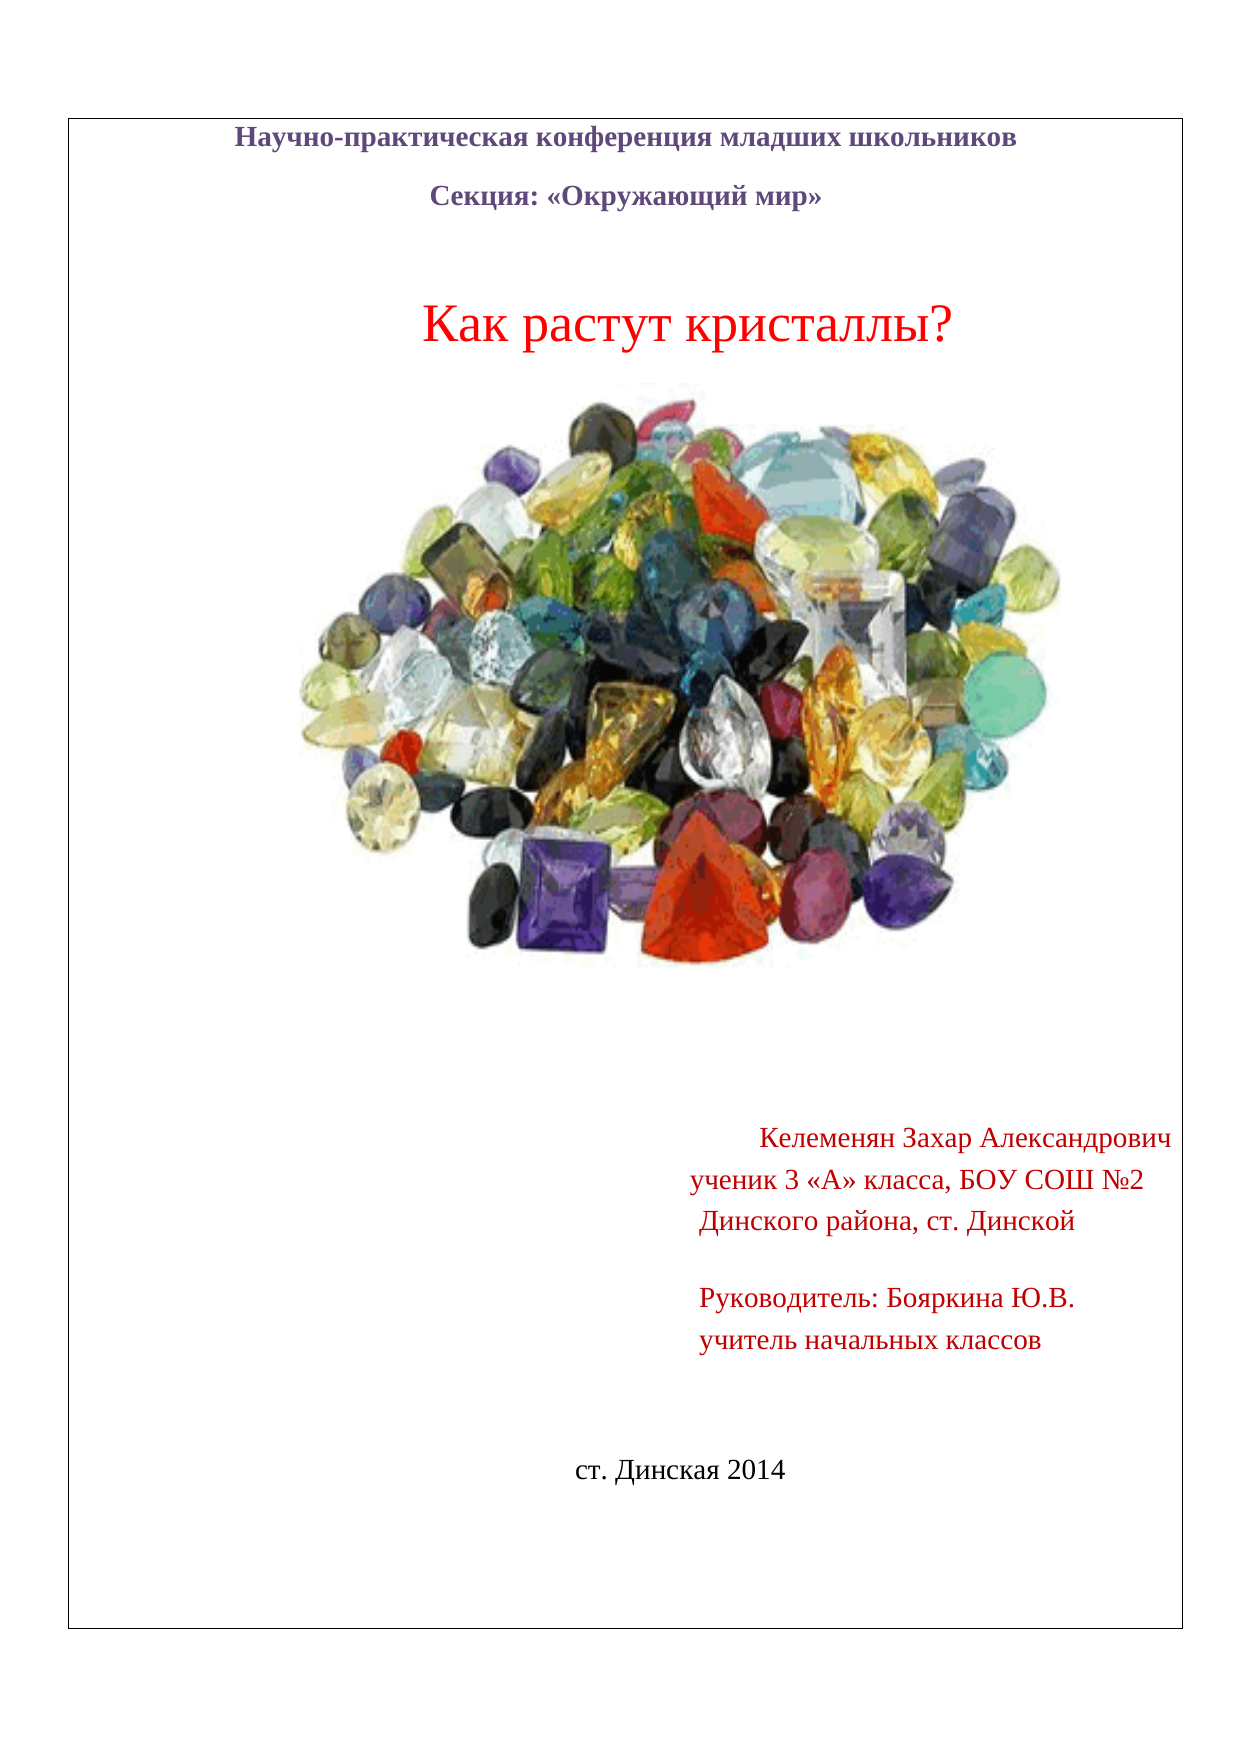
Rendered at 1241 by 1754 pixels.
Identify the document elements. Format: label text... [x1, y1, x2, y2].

picture [298, 383, 1062, 981]
table_header Научно-практическая конференция младших школьников Секция: «Окружающий мир» Как растут кристаллы? Келеменян Захар Александрович ученик 3 «А» класса, БОУ СОШ №2 Динского района, ст. Динской Руководитель: Бояркина Ю.В. учитель начальных классов ст. Динская 2014 [69, 119, 1182, 1628]
